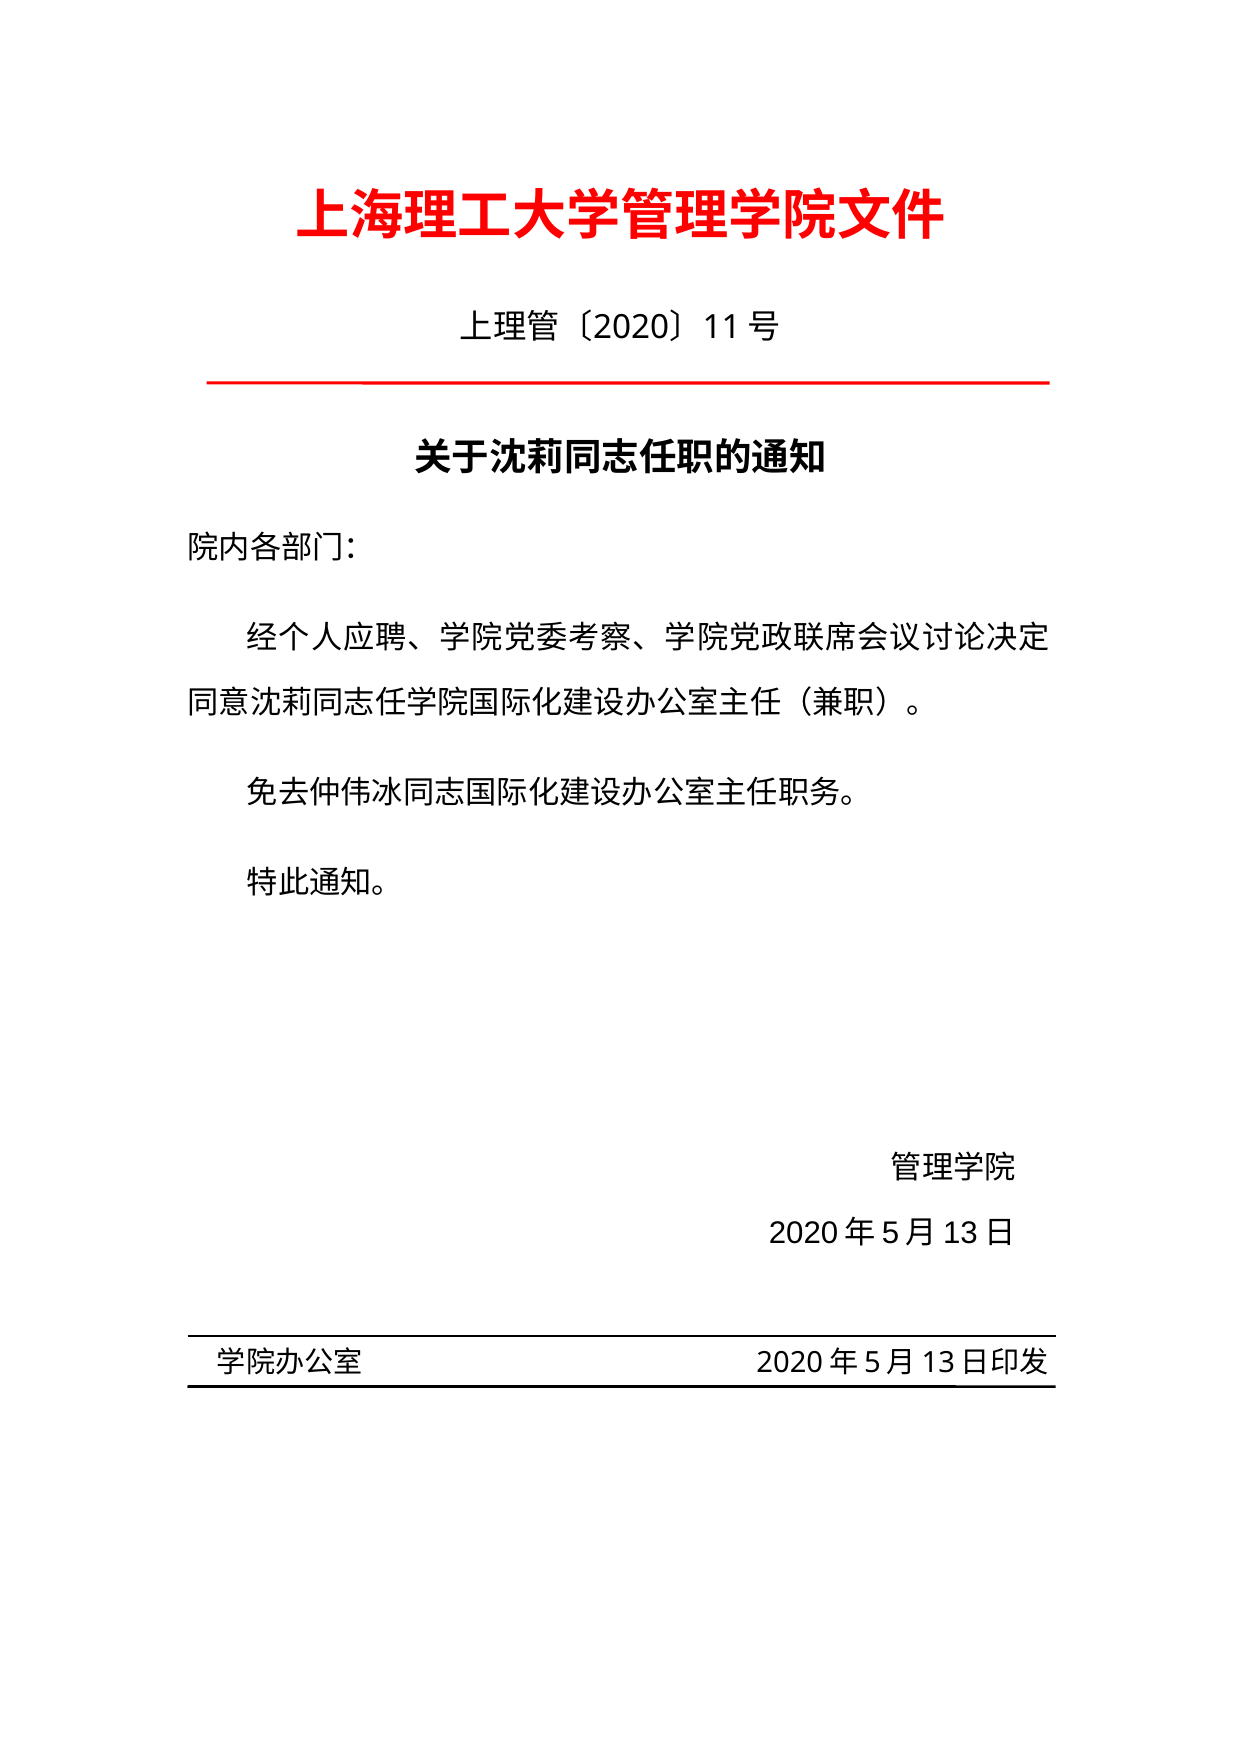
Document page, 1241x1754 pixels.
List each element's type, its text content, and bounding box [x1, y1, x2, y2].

text 关于沈莉同志任职的通知 [187, 422, 1053, 487]
text 上海理工大学管理学院文件 [187, 162, 1053, 259]
text 免去仲伟冰同志国际化建设办公室主任职务。 [187, 757, 1053, 822]
text 特此通知。 [187, 847, 1053, 912]
text 管理学院 [187, 1132, 1053, 1197]
text 学院办公室 2020年5月13日印发 [187, 1336, 1053, 1385]
text 院内各部门： [187, 512, 1053, 577]
text 2020年5月13日 [237, 1197, 1015, 1262]
text 上理管〔2020〕11号 [187, 292, 1053, 357]
text 经个人应聘、学院党委考察、学院党政联席会议讨论决定，同意沈莉同志任学院国际化建设办公室主任（兼职）。 [187, 602, 1053, 732]
